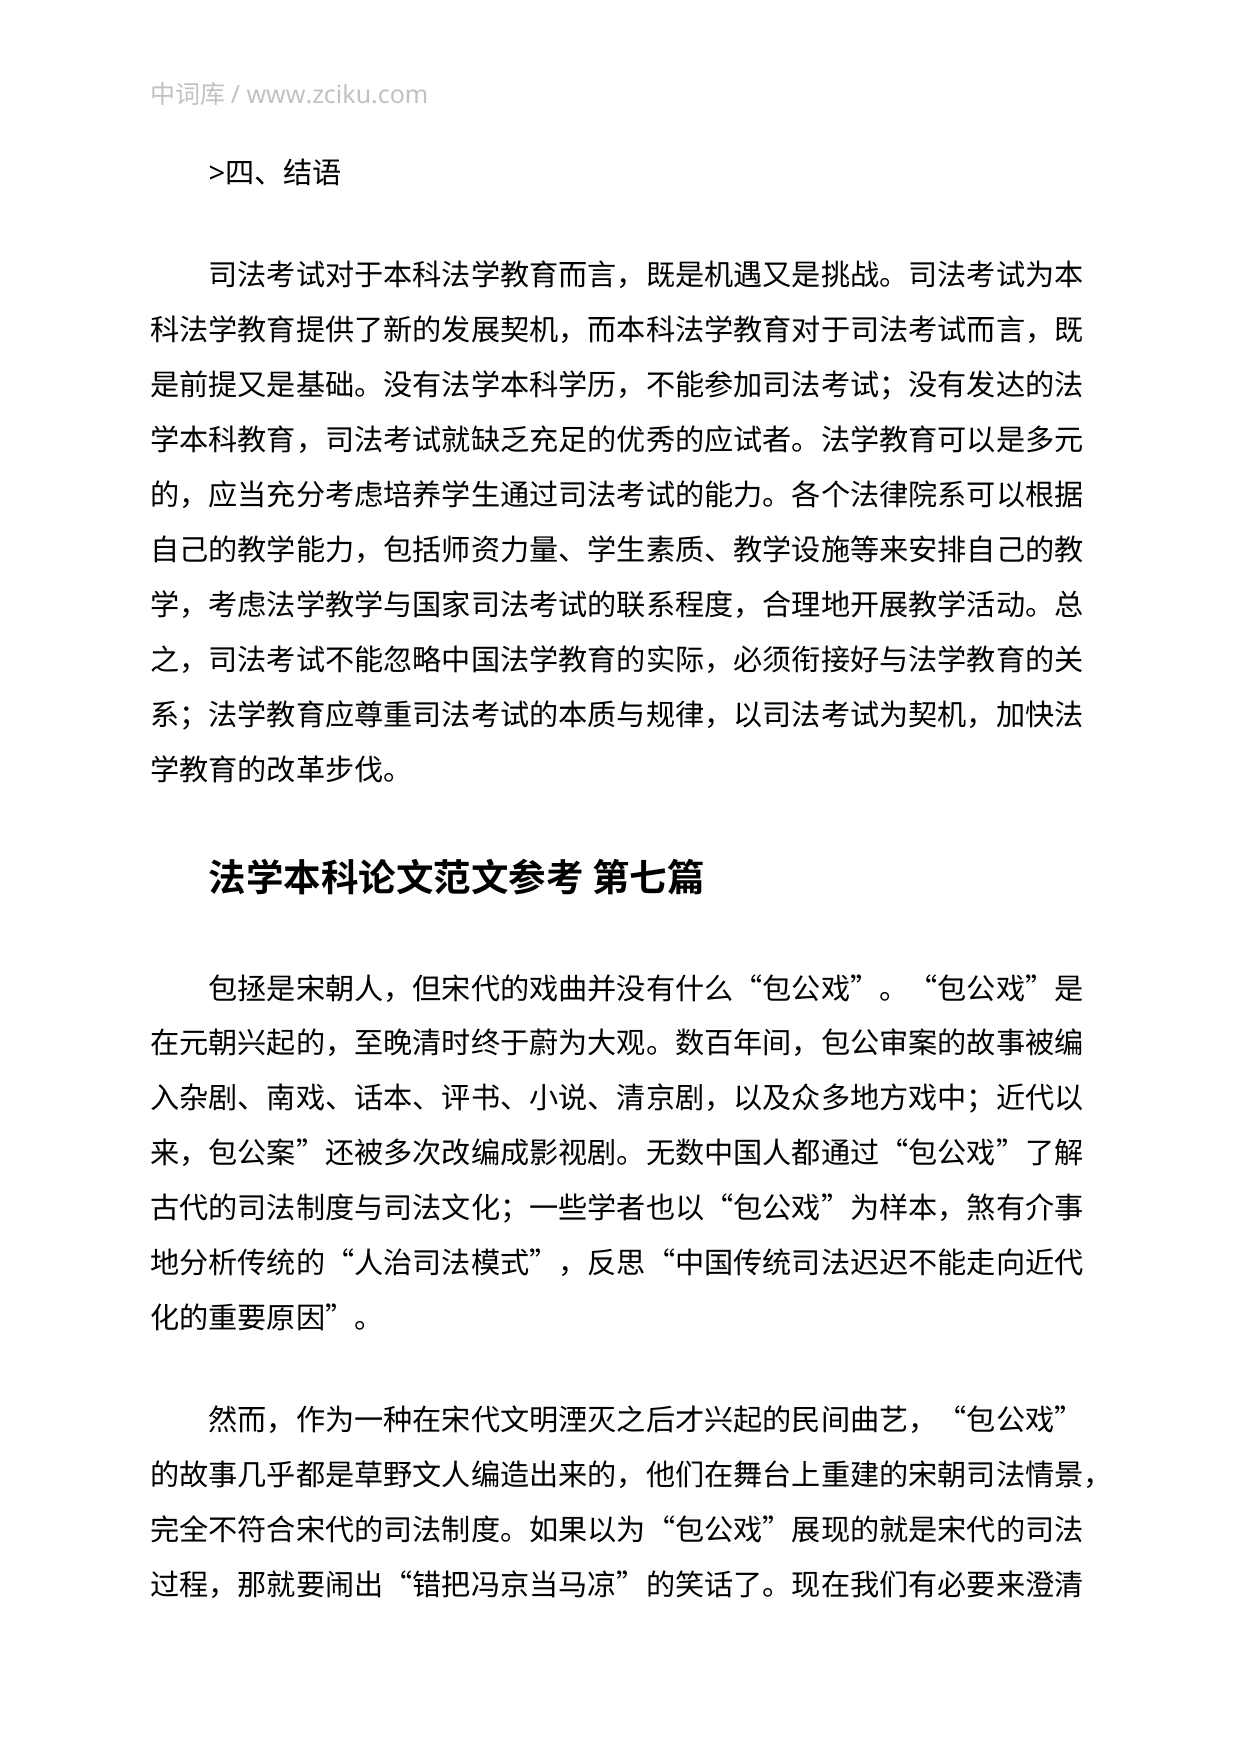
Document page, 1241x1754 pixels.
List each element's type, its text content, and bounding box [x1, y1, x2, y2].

text 司法考试对于本科法学教育而言，既是机遇又是挑战。司法考试为本科法学教育提供了新的发展契机，而本科法学教育对于司法考试而言，既是前提又是基础。没有法学本科学历，不能参加司法考试；没有发达的法学本科教育，司法考试就缺乏充足的优秀的应试者。法学教育可以是多元的，应当充分考虑培养学生通过司法考试的能力。各个法律院系可以根据自己的教学能力，包括师资力量、学生素质、教学设施等来安排自己的教学，考虑法学教学与国家司法考试的联系程度，合理地开展教学活动。总之，司法考试不能忽略中国法学教育的实际，必须衔接好与法学教育的关系；法学教育应尊重司法考试的本质与规律，以司法考试为契机，加快法学教育的改革步伐。 [150, 252, 1090, 788]
text 包拯是宋朝人，但宋代的戏曲并没有什么“包公戏”。“包公戏”是在元朝兴起的，至晚清时终于蔚为大观。数百年间，包公审案的故事被编入杂剧、南戏、话本、评书、小说、清京剧，以及众多地方戏中；近代以来，包公案”还被多次改编成影视剧。无数中国人都通过“包公戏”了解古代的司法制度与司法文化；一些学者也以“包公戏”为样本，煞有介事地分析传统的“人治司法模式”，反思“中国传统司法迟迟不能走向近代化的重要原因”。 [150, 965, 1090, 1337]
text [150, 1396, 1090, 1603]
text >四、结语 [150, 150, 1090, 192]
text 法学本科论文范文参考 第七篇 [150, 848, 1090, 902]
